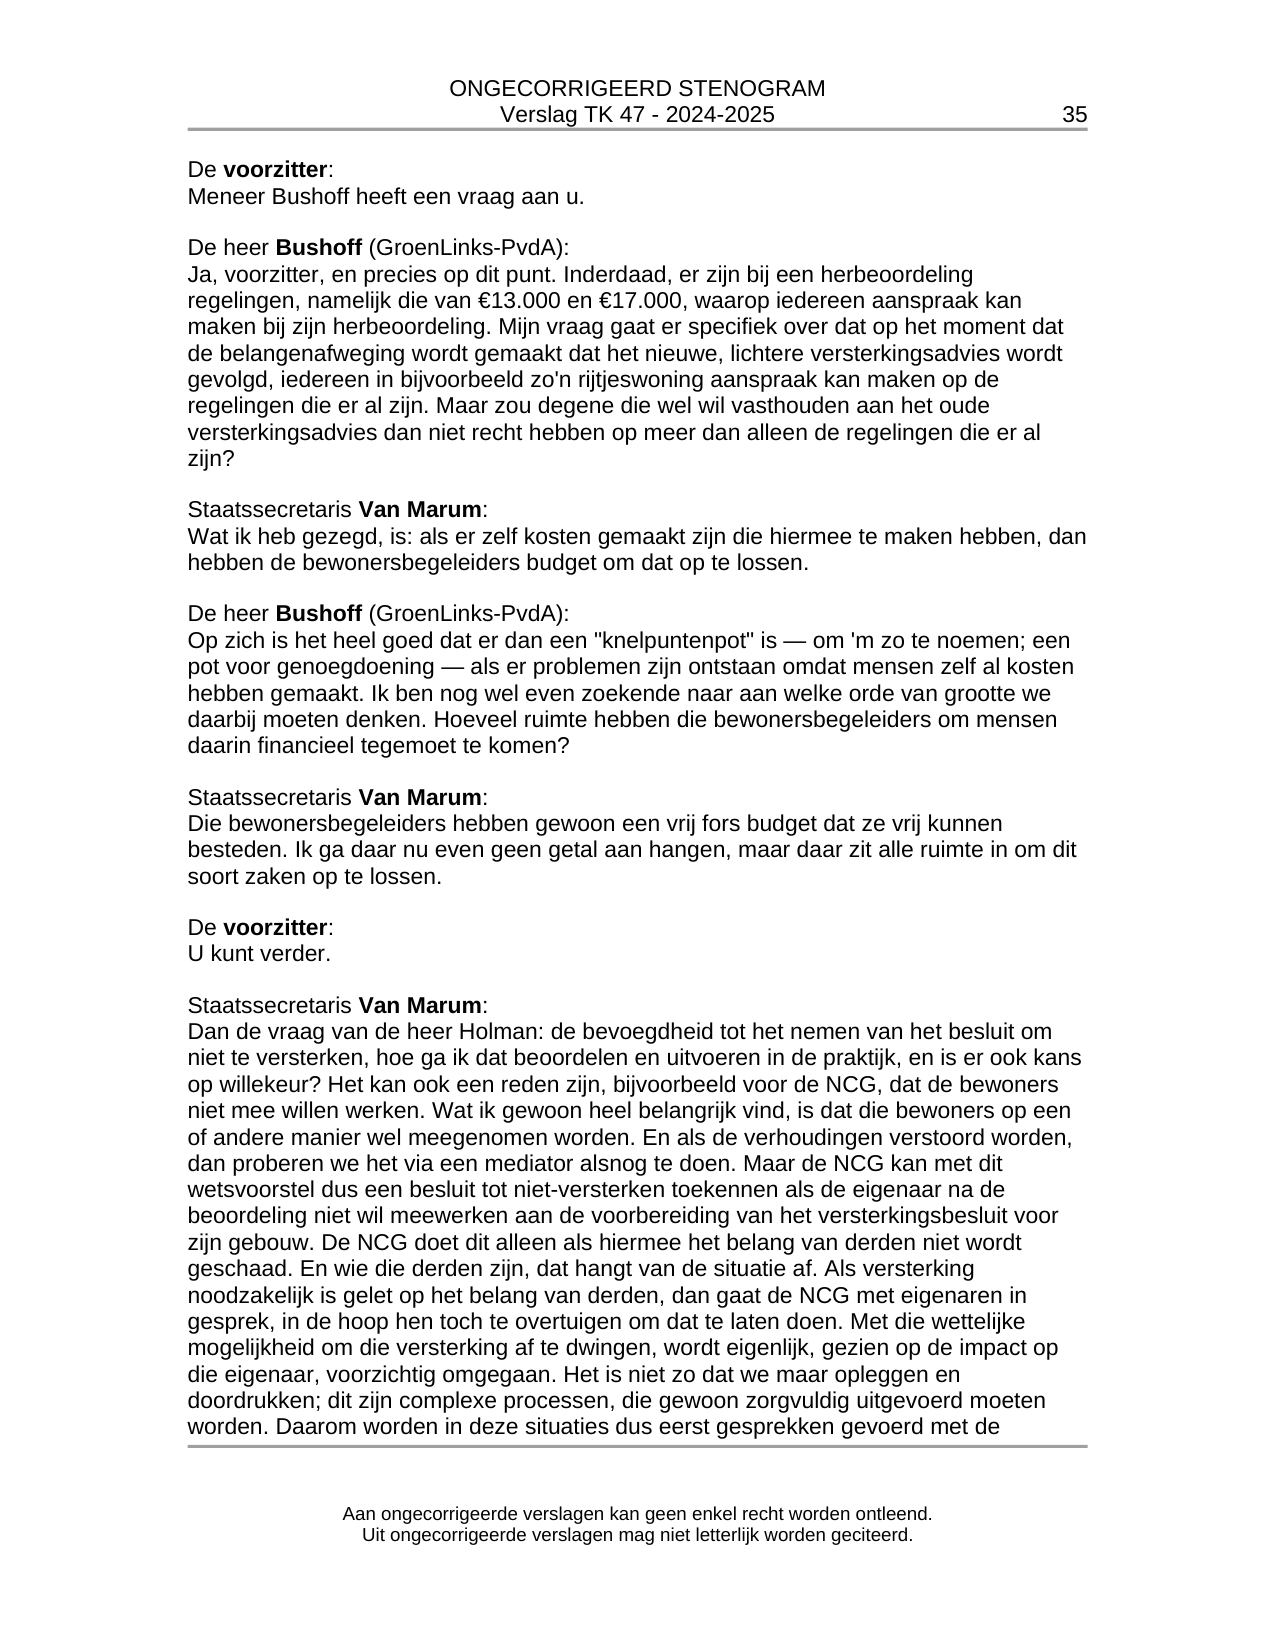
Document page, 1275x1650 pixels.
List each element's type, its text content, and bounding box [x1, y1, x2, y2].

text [187, 992, 1087, 1440]
text De voorzitter: Meneer Bushoff heeft een vraag aan u. [187, 156, 1087, 209]
text Staatssecretaris Van Marum: Die bewonersbegeleiders hebben gewoon een vrij fors budget dat ze vrij kunnen besteden. Ik ga daar nu even geen getal aan hangen, maar daar zit alle ruimte in om dit soort zaken op te lossen. [187, 783, 1087, 889]
text Staatssecretaris Van Marum: Wat ik heb gezegd, is: als er zelf kosten gemaakt zijn die hiermee te maken hebben, dan hebben de bewonersbegeleiders budget om dat op te lossen. [187, 496, 1087, 575]
text De heer Bushoff (GroenLinks-PvdA): Ja, voorzitter, en precies op dit punt. Inderdaad, er zijn bij een herbeoordeling regelingen, namelijk die van €13.000 en €17.000, waarop iedereen aanspraak kan maken bij zijn herbeoordeling. Mijn vraag gaat er specifiek over dat op het moment dat de belangenafweging wordt gemaakt dat het nieuwe, lichtere versterkingsadvies wordt gevolgd, iedereen in bijvoorbeeld zo'n rijtjeswoning aanspraak kan maken op de regelingen die er al zijn. Maar zou degene die wel wil vasthouden aan het oude versterkingsadvies dan niet recht hebben op meer dan alleen de regelingen die er al zijn? [187, 234, 1087, 471]
text De heer Bushoff (GroenLinks-PvdA): Op zich is het heel goed dat er dan een "knelpuntenpot" is — om 'm zo te noemen; een pot voor genoegdoening — als er problemen zijn ontstaan omdat mensen zelf al kosten hebben gemaakt. Ik ben nog wel even zoekende naar aan welke orde van grootte we daarbij moeten denken. Hoeveel ruimte hebben die bewonersbegeleiders om mensen daarin financieel tegemoet te komen? [187, 600, 1087, 758]
text De voorzitter: U kunt verder. [187, 914, 1087, 967]
